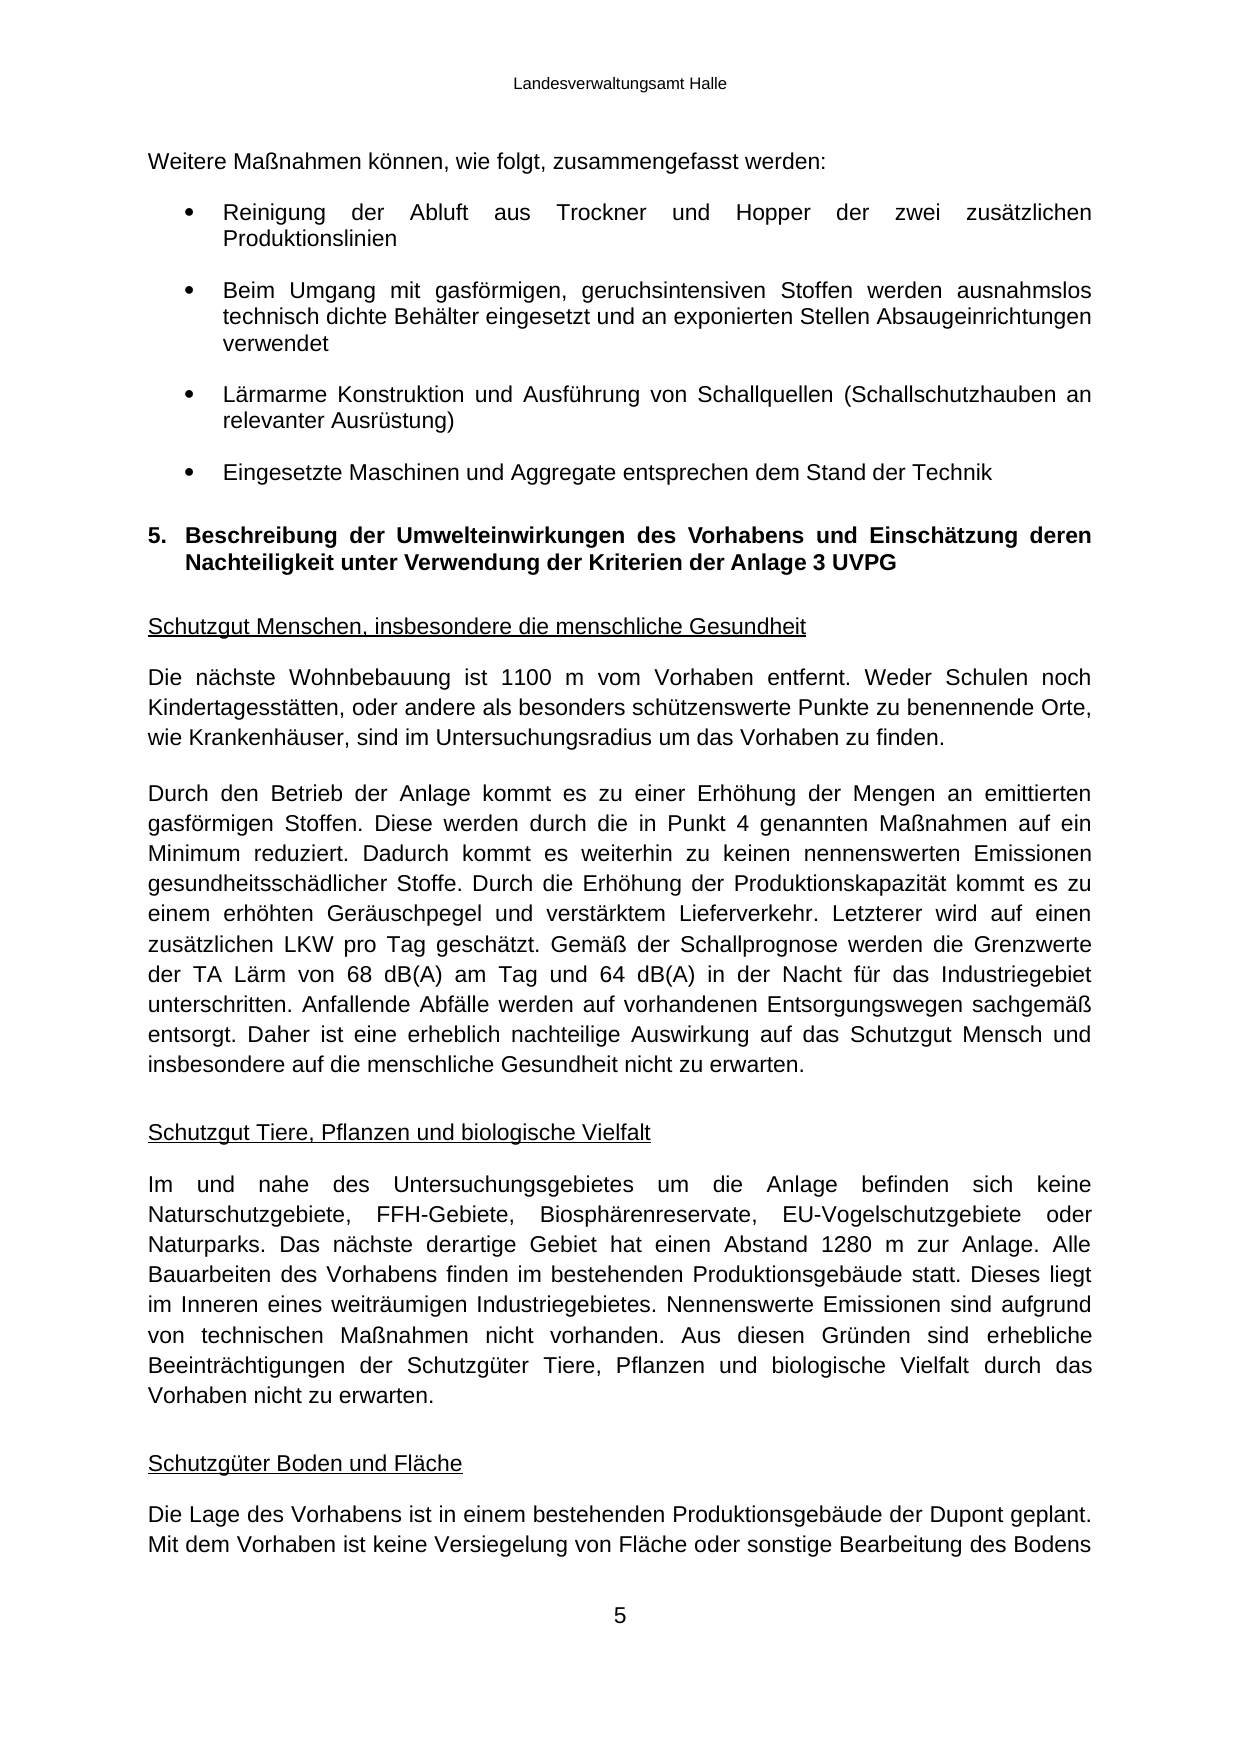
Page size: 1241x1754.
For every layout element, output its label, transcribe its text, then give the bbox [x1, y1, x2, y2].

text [148, 1501, 1092, 1558]
subtitle Schutzgüter Boden und Fläche [148, 1450, 1092, 1476]
list Eingesetzte Maschinen und Aggregate entsprechen dem Stand der Technik [185, 458, 1092, 485]
text Im und nahe des Untersuchungsgebietes um die Anlage befinden sich keine Naturschutzgebiete, FFH-Gebiete, Biosphärenreservate, EU-Vogelschutzgebiete oder Naturparks. Das nächste derartige Gebiet hat einen Abstand 1280 m zur Anlage. Alle Bauarbeiten des Vorhabens finden im bestehenden Produktionsgebäude statt. Dieses liegt im Inneren eines weiträumigen Industriegebietes. Nennenswerte Emissionen sind aufgrund von technischen Maßnahmen nicht vorhanden. Aus diesen Gründen sind erhebliche Beeinträchtigungen der Schutzgüter Tiere, Pflanzen und biologische Vielfalt durch das Vorhaben nicht zu erwarten. [148, 1171, 1092, 1408]
list Lärmarme Konstruktion und Ausführung von Schallquellen (Schallschutzhauben an relevanter Ausrüstung) [185, 381, 1092, 433]
subtitle Beschreibung der Umwelteinwirkungen des Vorhabens und Einschätzung deren Nachteiligkeit unter Verwendung der Kriterien der Anlage 3 UVPG [148, 522, 1092, 575]
text Weitere Maßnahmen können, wie folgt, zusammengefasst werden: [148, 148, 1092, 174]
subtitle Schutzgut Menschen, insbesondere die menschliche Gesundheit [148, 613, 1092, 639]
text Die nächste Wohnbebauung ist 1100 m vom Vorhaben entfernt. Weder Schulen noch Kindertagesstätten, oder andere als besonders schützenswerte Punkte zu benennende Orte, wie Krankenhäuser, sind im Untersuchungsradius um das Vorhaben zu finden. [148, 664, 1092, 751]
text Durch den Betrieb der Anlage kommt es zu einer Erhöhung der Mengen an emittierten gasförmigen Stoffen. Diese werden durch die in Punkt 4 genannten Maßnahmen auf ein Minimum reduziert. Dadurch kommt es weiterhin zu keinen nennenswerten Emissionen gesundheitsschädlicher Stoffe. Durch die Erhöhung der Produktionskapazität kommt es zu einem erhöhten Geräuschpegel und verstärktem Lieferverkehr. Letzterer wird auf einen zusätzlichen LKW pro Tag geschätzt. Gemäß der Schallprognose werden die Grenzwerte der TA Lärm von 68 dB(A) am Tag und 64 dB(A) in der Nacht für das Industriegebiet unterschritten. Anfallende Abfälle werden auf vorhandenen Entsorgungswegen sachgemäß entsorgt. Daher ist eine erheblich nachteilige Auswirkung auf das Schutzgut Mensch und insbesondere auf die menschliche Gesundheit nicht zu erwarten. [148, 779, 1092, 1078]
list Beim Umgang mit gasförmigen, geruchsintensiven Stoffen werden ausnahmslos technisch dichte Behälter eingesetzt und an exponierten Stellen Absaugeinrichtungen verwendet [185, 277, 1092, 356]
subtitle Schutzgut Tiere, Pflanzen und biologische Vielfalt [148, 1119, 1092, 1146]
list Reinigung der Abluft aus Trockner und Hopper der zwei zusätzlichen Produktionslinien [185, 199, 1092, 252]
